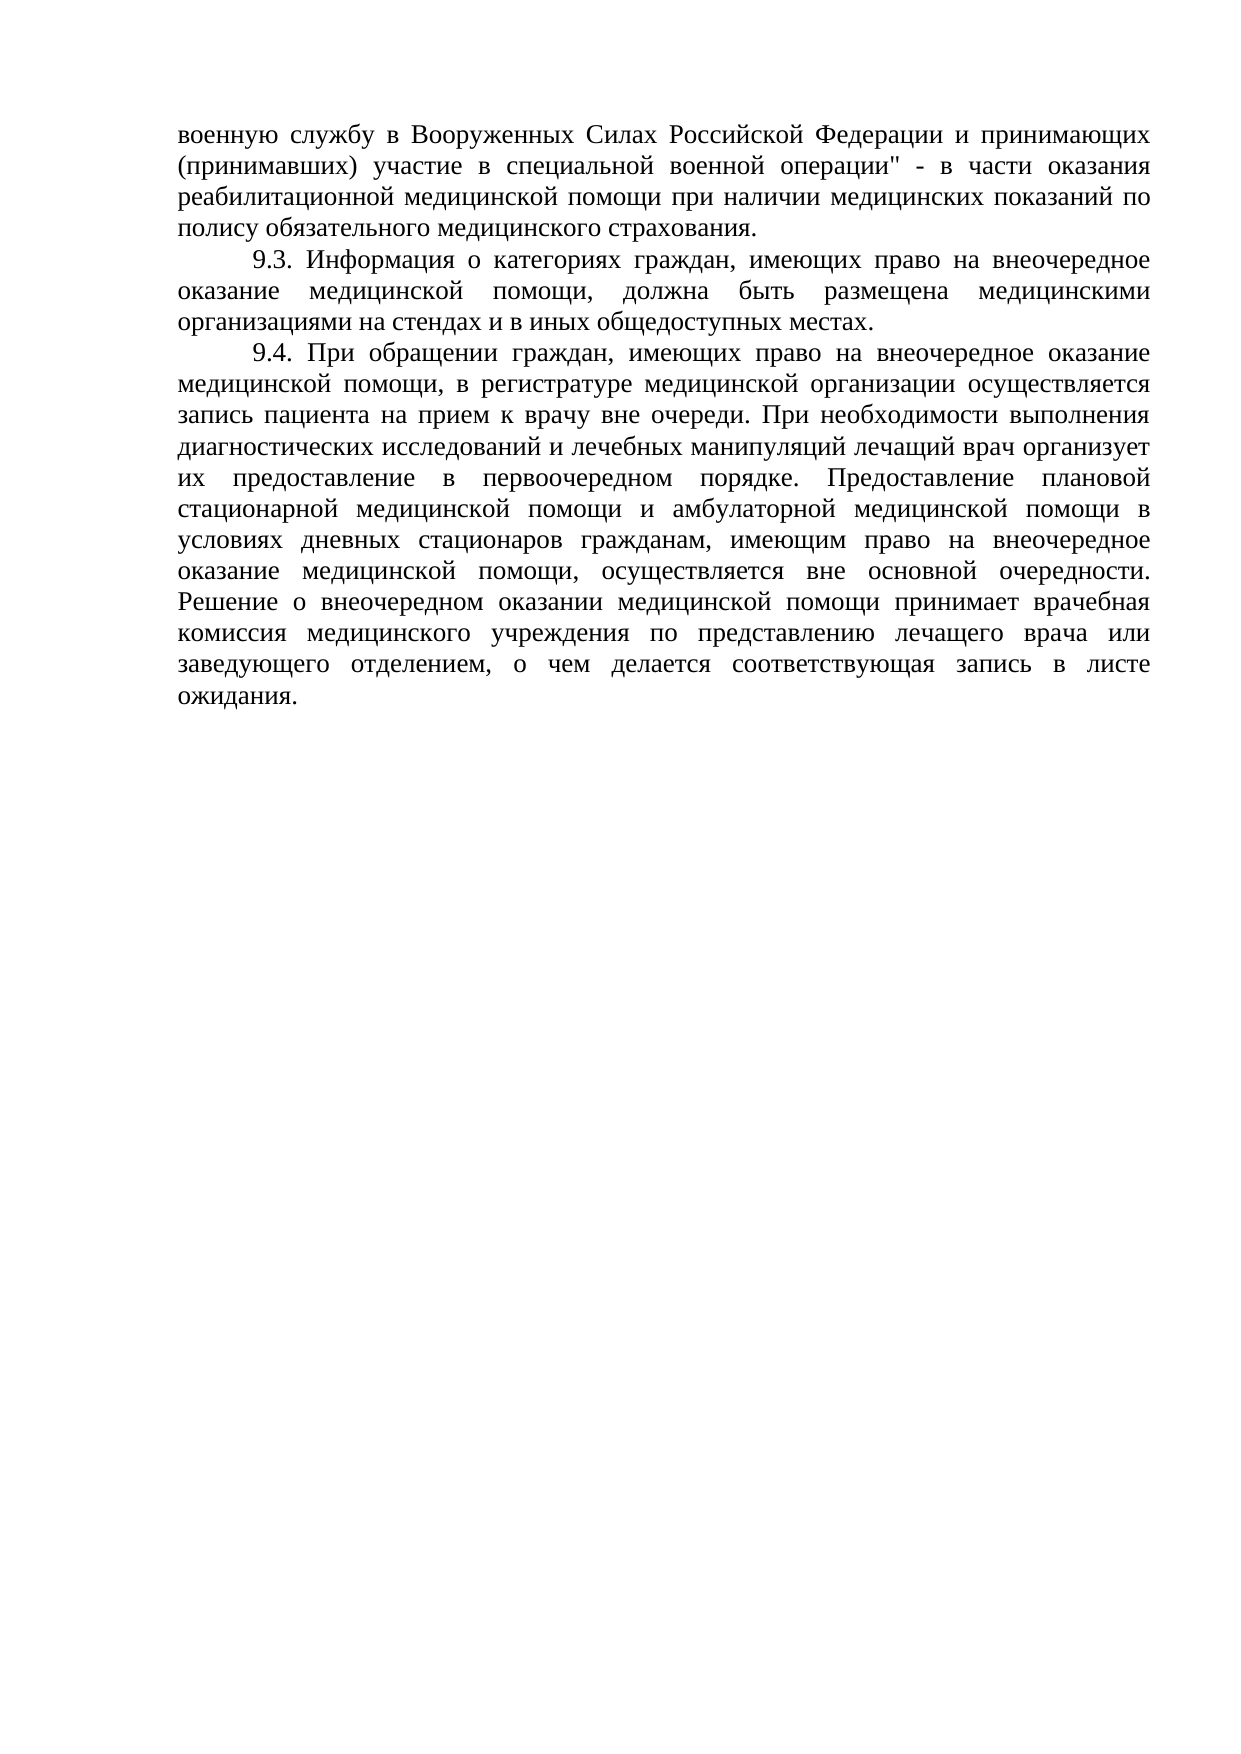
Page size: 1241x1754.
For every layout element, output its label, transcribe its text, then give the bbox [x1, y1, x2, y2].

text 9.4. При обращении граждан, имеющих право на внеочередное оказание медицинской помощи, в регистратуре медицинской организации осуществляется запись пациента на прием к врачу вне очереди. При необходимости выполнения диагностических исследований и лечебных манипуляций лечащий врач организует их предоставление в первоочередном порядке. Предоставление плановой стационарной медицинской помощи и амбулаторной медицинской помощи в условиях дневных стационаров гражданам, имеющим право на внеочередное оказание медицинской помощи, осуществляется вне основной очередности. Решение о внеочередном оказании медицинской помощи принимает врачебная комиссия медицинского учреждения по представлению лечащего врача или заведующего отделением, о чем делается соответствующая запись в листе ожидания. [177, 336, 1152, 710]
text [177, 118, 1152, 243]
text 9.3. Информация о категориях граждан, имеющих право на внеочередное оказание медицинской помощи, должна быть размещена медицинскими организациями на стендах и в иных общедоступных местах. [177, 243, 1152, 336]
